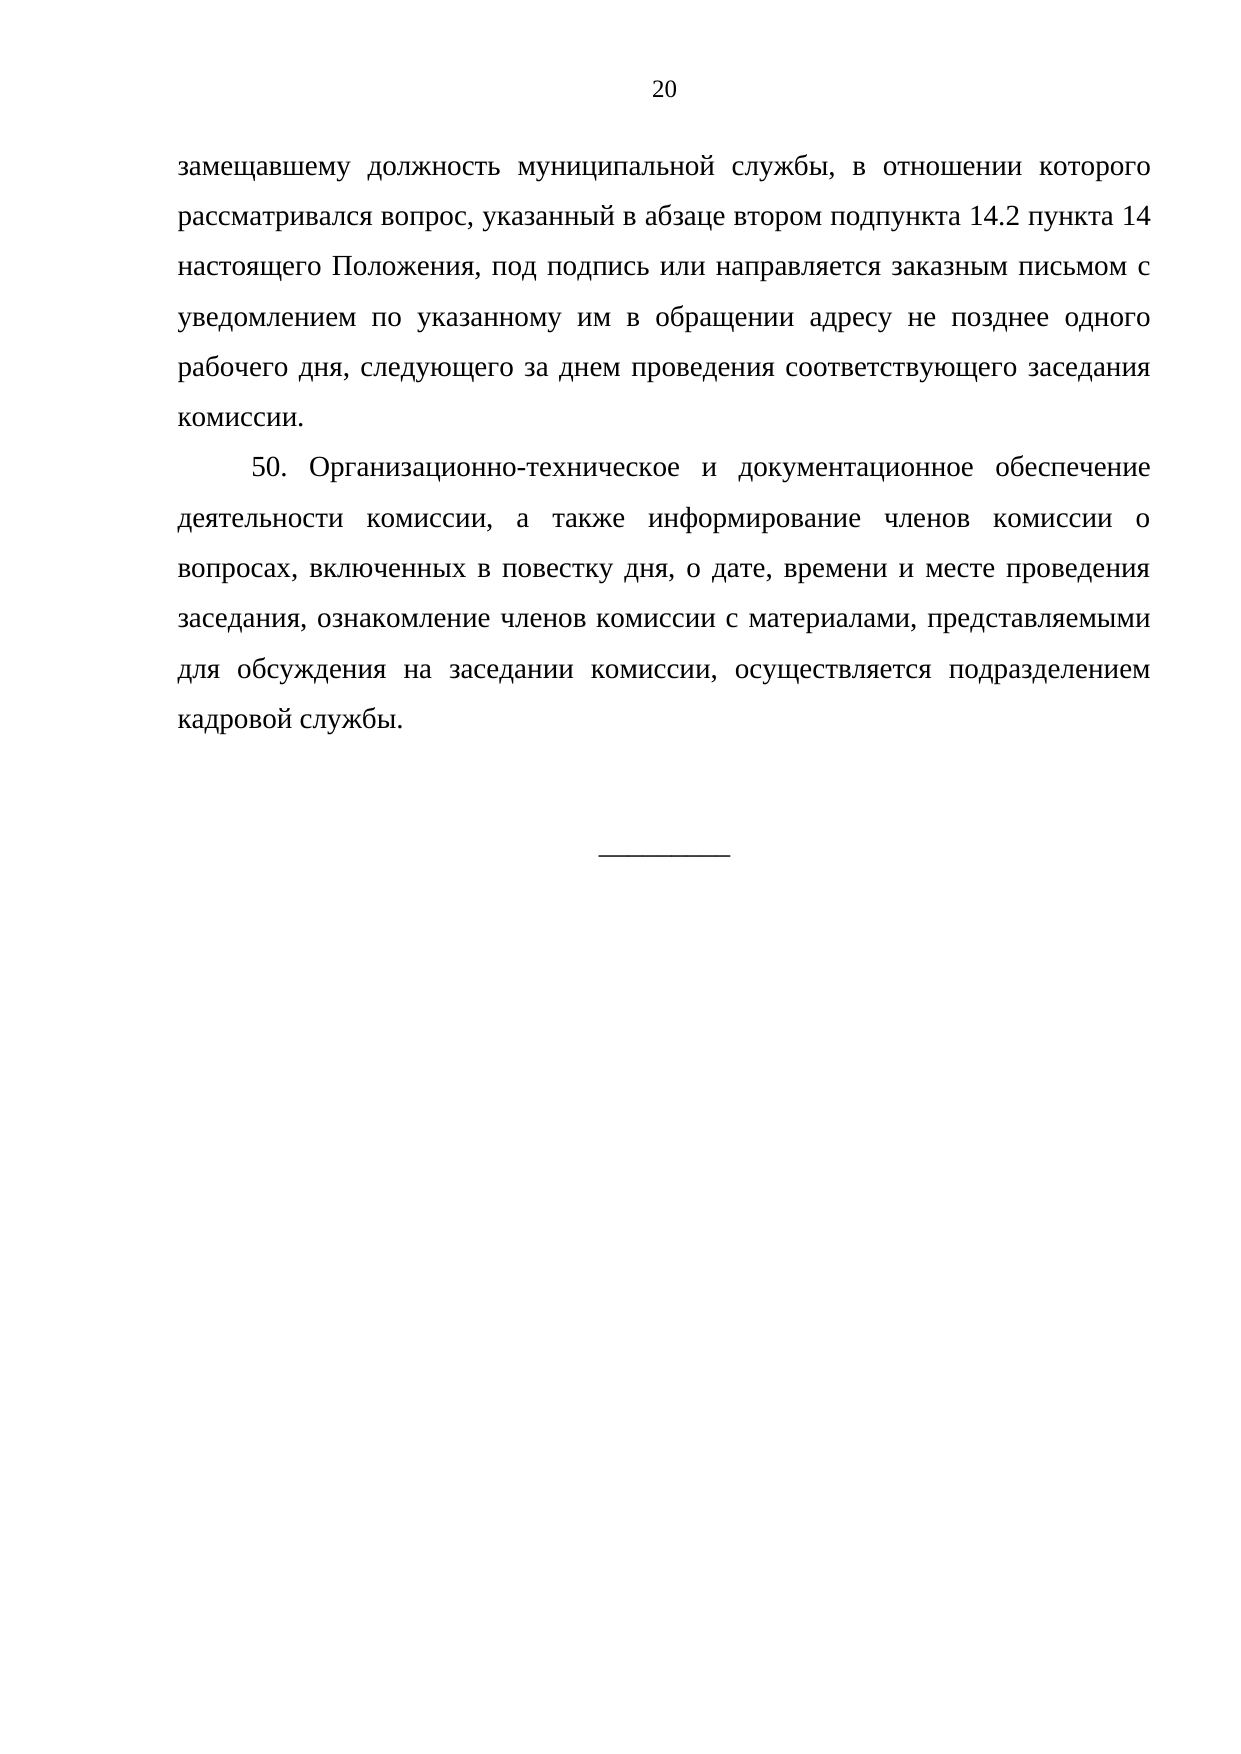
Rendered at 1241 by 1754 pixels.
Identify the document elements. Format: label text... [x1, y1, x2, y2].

text _________ [177, 826, 1152, 860]
text 50. Организационно-техническое и документационное обеспечение деятельности комиссии, а также информирование членов комиссии о вопросах, включенных в повестку дня, о дате, времени и месте проведения заседания, ознакомление членов комиссии с материалами, представляемыми для обсуждения на заседании комиссии, осуществляется подразделением кадровой службы. [177, 449, 1152, 735]
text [177, 148, 1152, 433]
